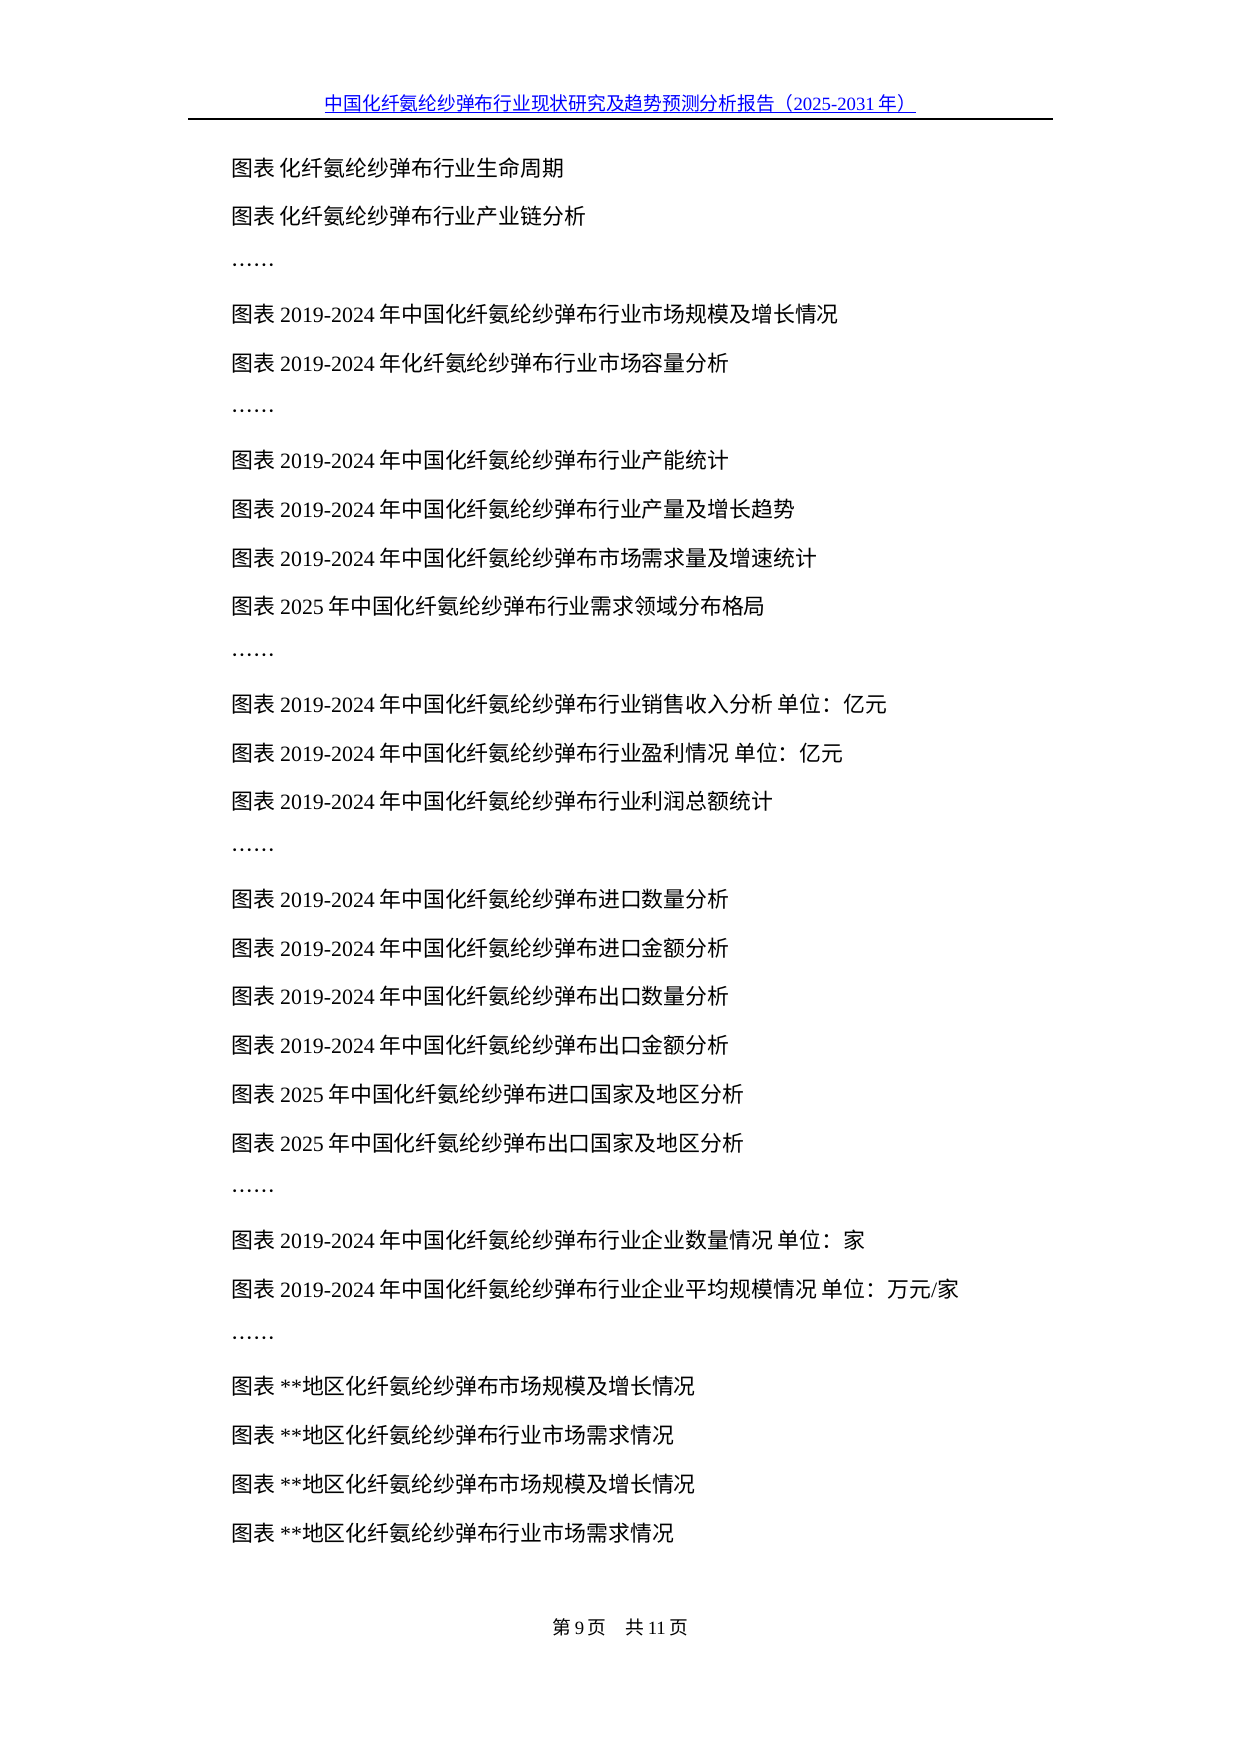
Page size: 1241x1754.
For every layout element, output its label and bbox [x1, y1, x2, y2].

text [187, 150, 1053, 1548]
